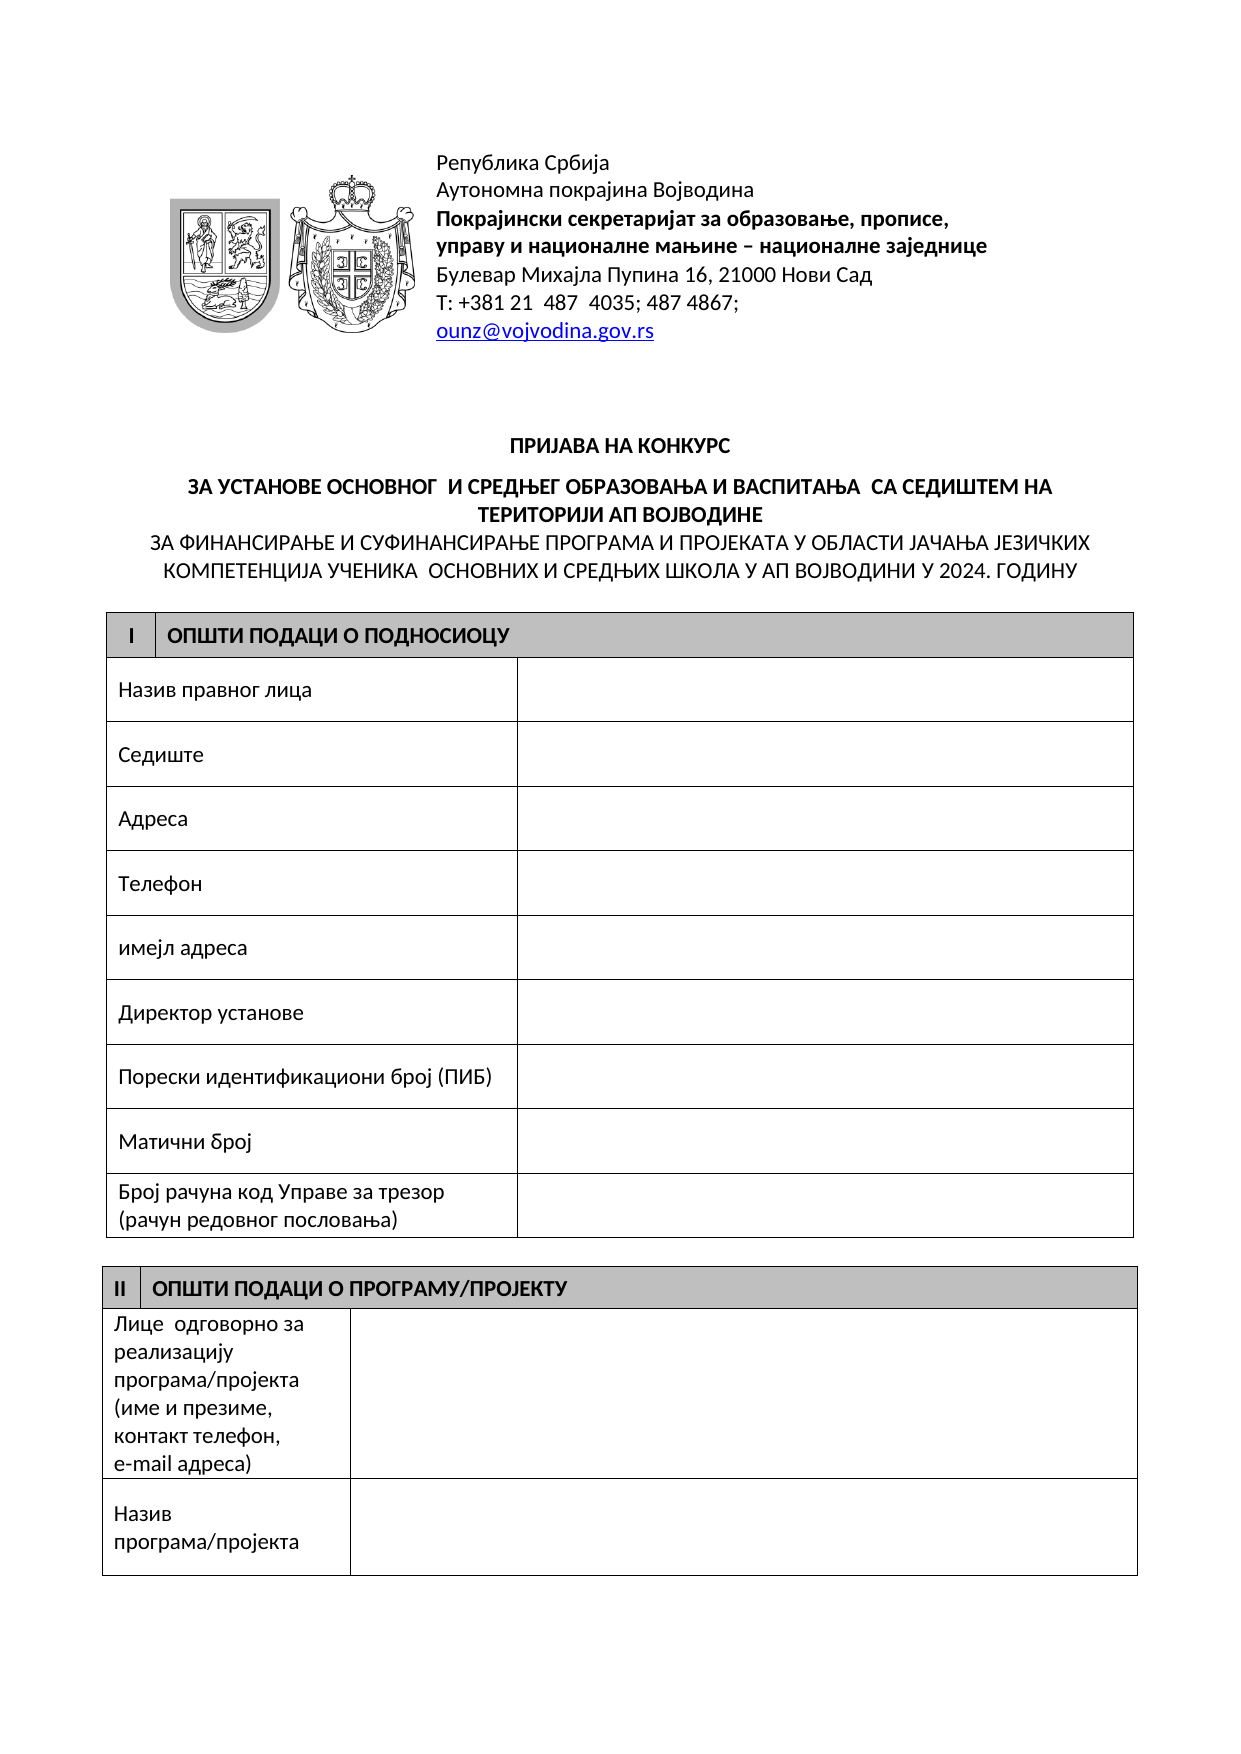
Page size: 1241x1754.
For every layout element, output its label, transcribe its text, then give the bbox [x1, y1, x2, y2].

table_cell Број рачуна код Управе за трезор (рачун редовног пословања) [107, 1174, 517, 1237]
table_cell [351, 1309, 1137, 1477]
table_header ОПШТИ ПОДАЦИ О ПОДНОСИОЦУ [156, 613, 1133, 657]
table_cell [518, 980, 1133, 1043]
table_cell [518, 787, 1133, 850]
table_header I [107, 613, 155, 657]
table_header Република Србија Аутономна покрајина Војводина Покрајински секретаријат за образовање, прописе, управу и националне мањине – националне заједнице Булевар Михајла Пупина 16, 21000 Нови Сад Т: +381 21 487 4035; 487 4867; ounz@vojvodinа.gov.rs [425, 148, 1148, 353]
table_cell Директор установе [107, 980, 517, 1043]
table_cell Телефон [107, 851, 517, 914]
text ПРИЈАВА НА КОНКУРС [148, 431, 1093, 459]
table_cell [518, 722, 1133, 786]
table_cell [518, 851, 1133, 914]
table_cell [518, 1174, 1133, 1237]
table_cell Седиште [107, 722, 517, 786]
text ЗА УСТАНОВЕ ОСНОВНОГ И СРЕДЊЕГ ОБРАЗОВАЊА И ВАСПИТАЊА СА СЕДИШТЕМ НА ТЕРИТОРИЈИ АП ВОЈВОДИНE [148, 472, 1093, 528]
table_cell [518, 916, 1133, 979]
table_cell Назив програма/пројекта [103, 1479, 350, 1575]
picture [170, 175, 415, 333]
table_cell [518, 1045, 1133, 1108]
table_cell Порески идентификациони број (ПИБ) [107, 1045, 517, 1108]
table_header [159, 148, 425, 353]
table_cell имејл адреса [107, 916, 517, 979]
table_cell Матични број [107, 1109, 517, 1172]
table_cell Назив правног лица [107, 658, 517, 721]
table_cell [518, 1109, 1133, 1172]
table_cell Лице одговорно за реализацију програма/пројекта (име и презиме, контакт телефон, e-mail адреса) [103, 1309, 350, 1477]
table_cell Адреса [107, 787, 517, 850]
text ЗА ФИНАНСИРАЊЕ И СУФИНАНСИРАЊЕ ПРОГРАМА И ПРОЈЕКАТА У ОБЛАСТИ ЈАЧАЊА ЈЕЗИЧКИХ КОМПЕТЕНЦИЈА УЧЕНИКА ОСНОВНИХ И СРЕДЊИХ ШКОЛА У АП ВОЈВОДИНИ У 2024. ГОДИНУ [148, 528, 1093, 584]
table_cell [518, 658, 1133, 721]
table_cell [351, 1479, 1137, 1575]
table_header II [103, 1267, 140, 1308]
table_header ОПШТИ ПОДАЦИ О ПРОГРАМУ/ПРОЈЕКТУ [141, 1267, 1137, 1308]
